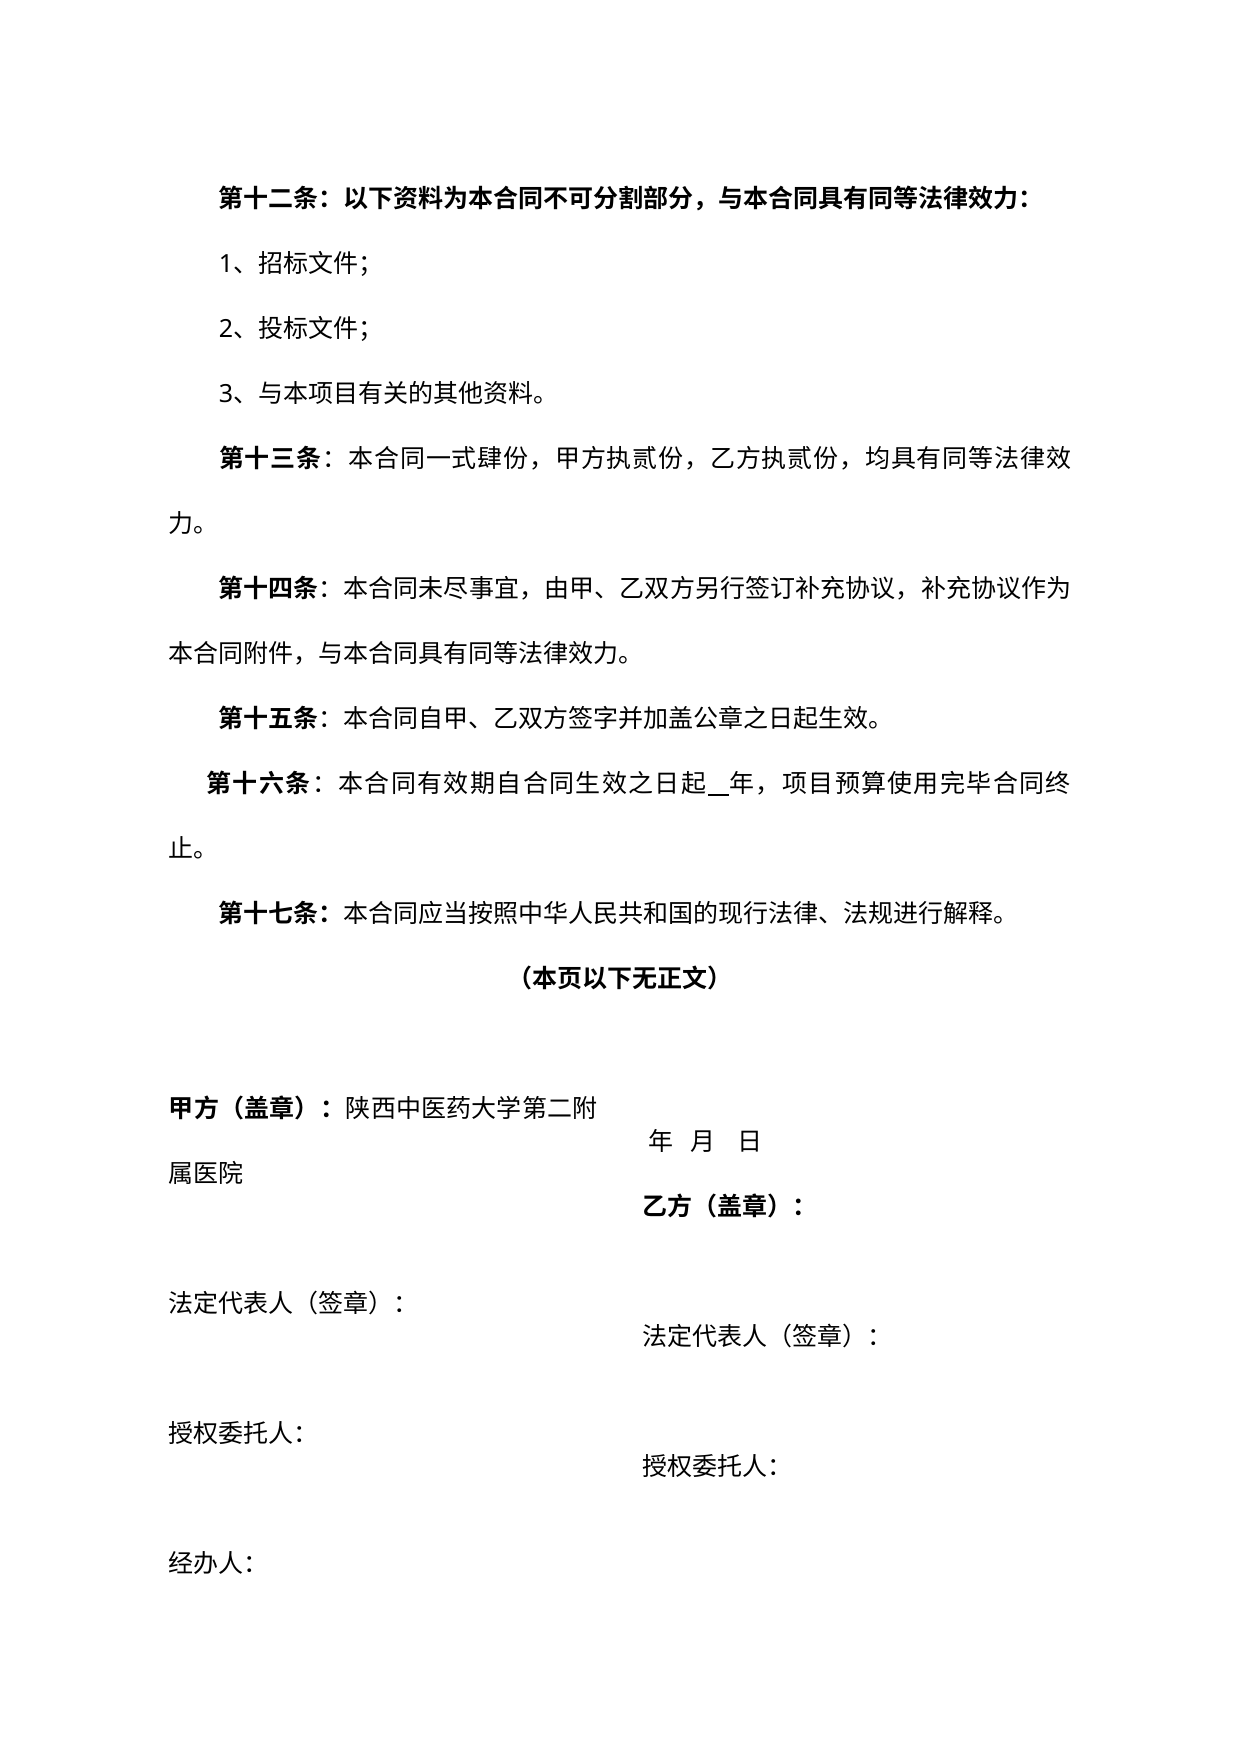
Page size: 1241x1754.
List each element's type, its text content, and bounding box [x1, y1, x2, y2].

text 授权委托人： [642, 1432, 1071, 1497]
text 经办人： [169, 1529, 598, 1594]
text 乙方（盖章）： [642, 1172, 1071, 1237]
text 第十六条：本合同有效期自合同生效之日起 年，项目预算使用完毕合同终止。 [169, 749, 1071, 879]
text 第十三条：本合同一式肆份，甲方执贰份，乙方执贰份，均具有同等法律效力。 [169, 424, 1071, 554]
text （本页以下无正文） [169, 944, 1071, 1009]
text 法定代表人（签章）： [169, 1269, 598, 1334]
text 1、招标文件； [169, 229, 1071, 294]
text 法定代表人（签章）： [642, 1302, 1071, 1367]
text 甲方（盖章）：陕西中医药大学第二附属医院 [169, 1074, 598, 1204]
text 年 月 日 [642, 1107, 1071, 1172]
text 3、与本项目有关的其他资料。 [169, 359, 1071, 424]
text 第十五条：本合同自甲、乙双方签字并加盖公章之日起生效。 [169, 684, 1071, 749]
text 2、投标文件； [169, 294, 1071, 359]
text 第十二条：以下资料为本合同不可分割部分，与本合同具有同等法律效力： [169, 164, 1071, 229]
text 第十四条：本合同未尽事宜，由甲、乙双方另行签订补充协议，补充协议作为本合同附件，与本合同具有同等法律效力。 [169, 554, 1071, 684]
text 授权委托人： [169, 1399, 598, 1464]
text 第十七条：本合同应当按照中华人民共和国的现行法律、法规进行解释。 [169, 879, 1071, 944]
